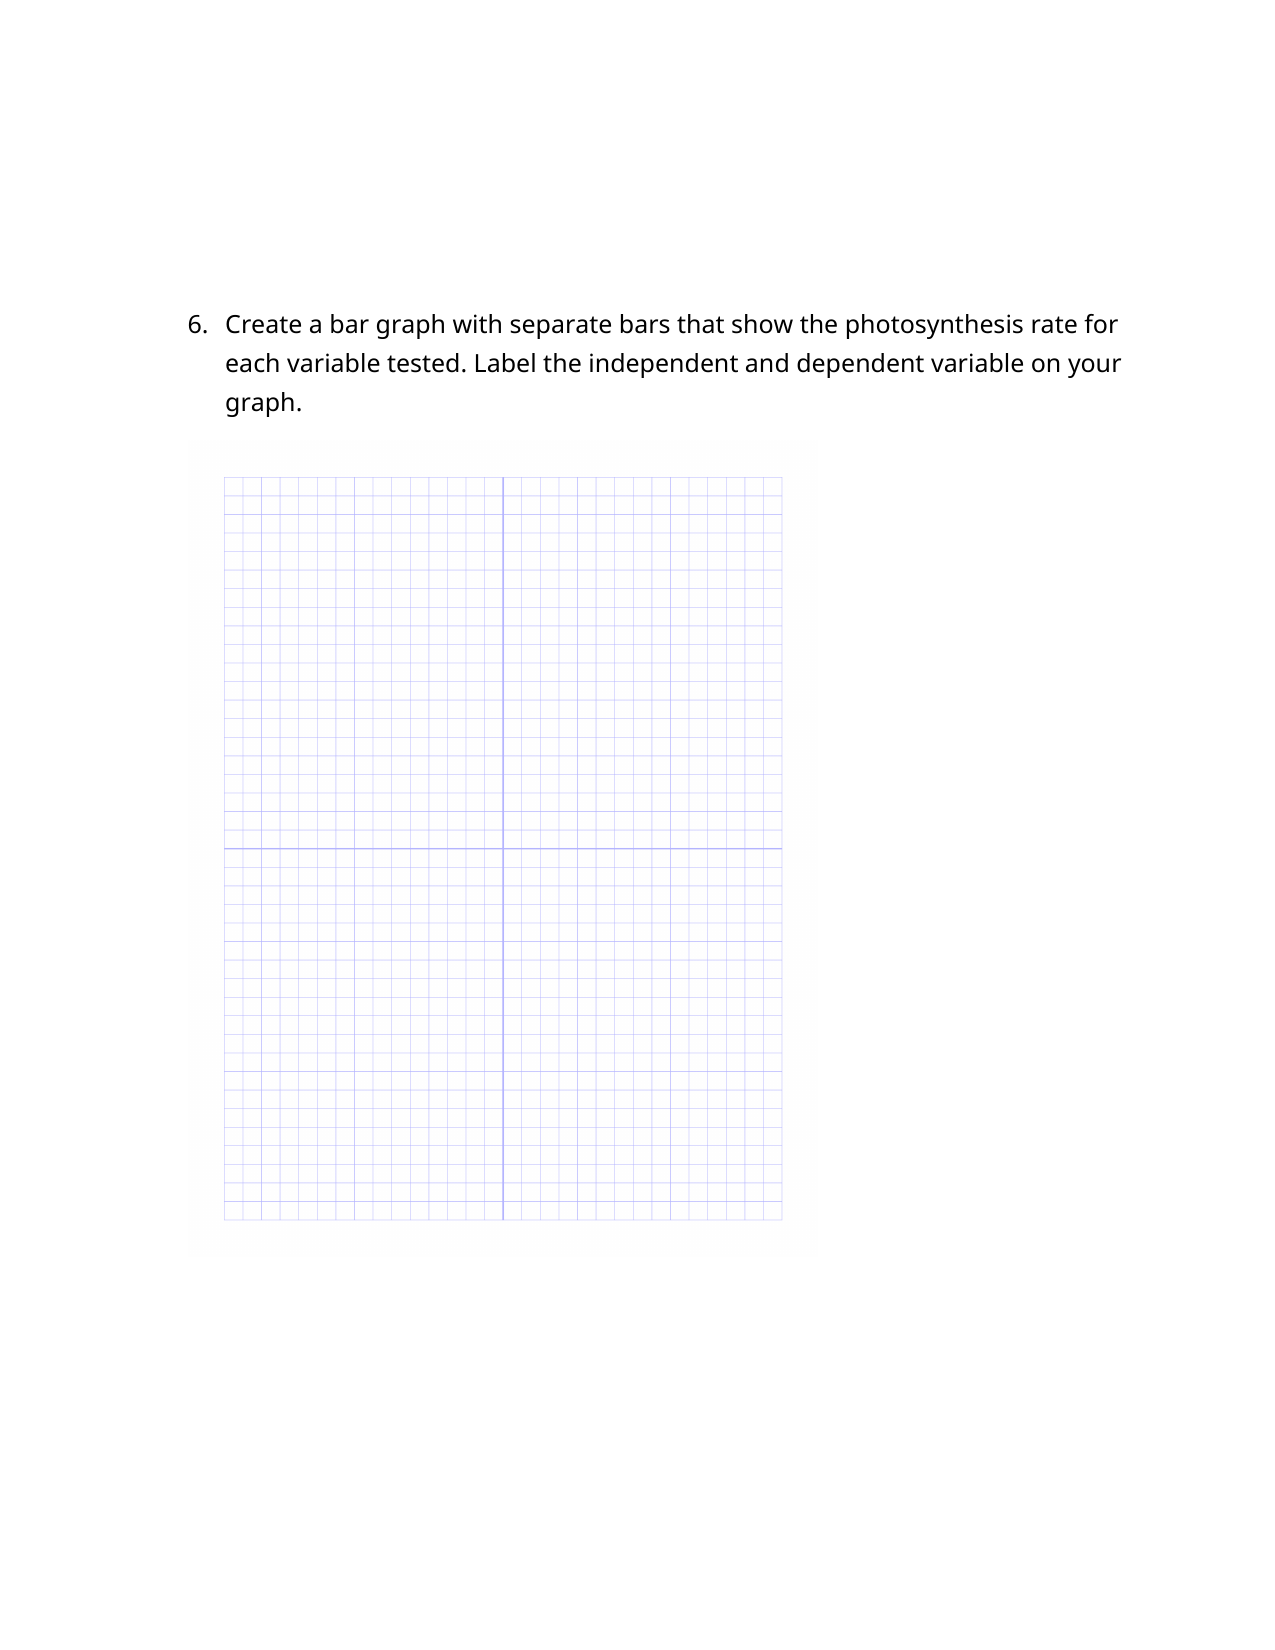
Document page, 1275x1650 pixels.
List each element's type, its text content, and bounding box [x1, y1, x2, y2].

list Create a bar graph with separate bars that show the photosynthesis rate for each variable tested. Label the independent and dependent variable on your graph. [187, 307, 1125, 419]
picture [187, 440, 819, 1257]
